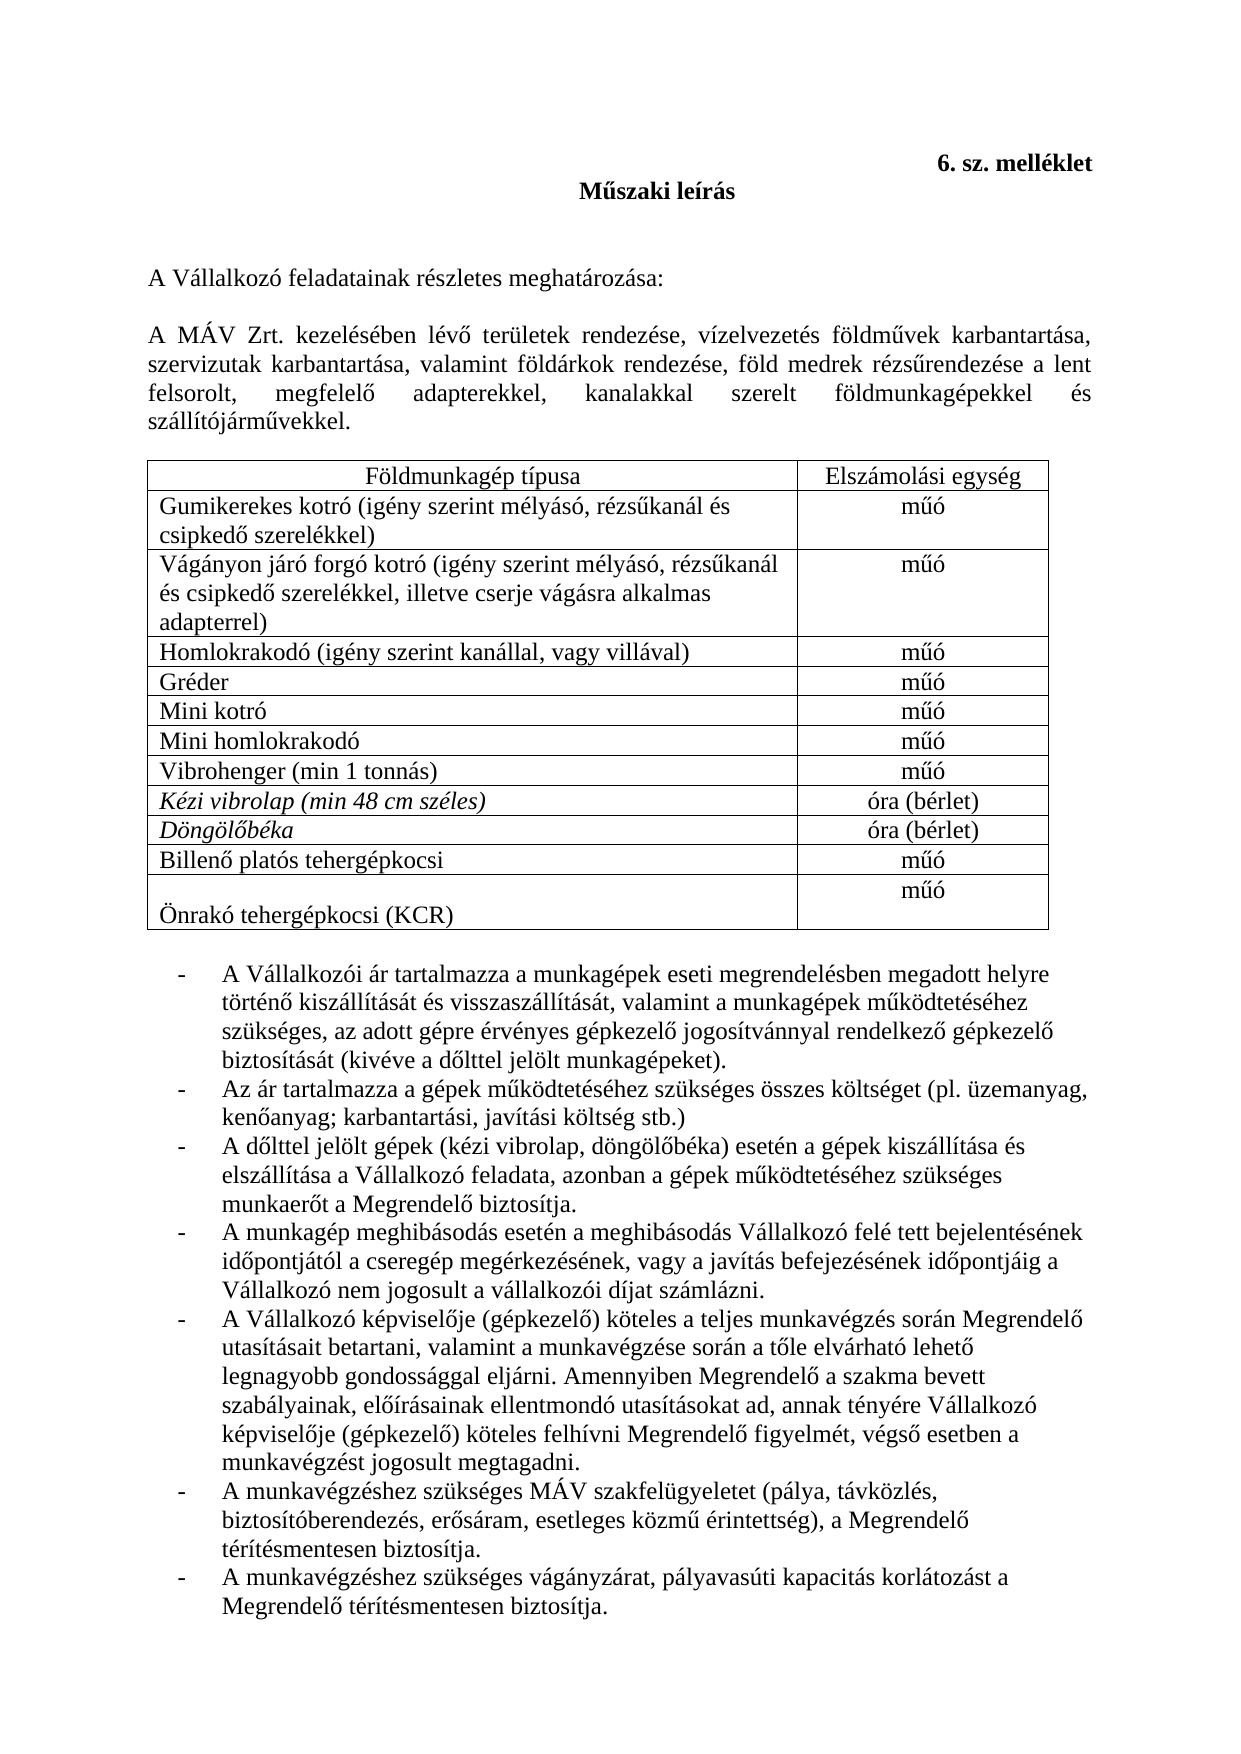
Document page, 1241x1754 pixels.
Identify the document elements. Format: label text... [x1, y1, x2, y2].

table_cell óra (bérlet) [798, 816, 1048, 844]
list A dőlttel jelölt gépek (kézi vibrolap, döngölőbéka) esetén a gépek kiszállítása és elszállítása a Vállalkozó feladata, azonban a gépek működtetéséhez szükséges munkaerőt a Megrendelő biztosítja. [177, 1131, 1092, 1217]
table_cell Önrakó tehergépkocsi (KCR) [148, 875, 797, 929]
table_cell óra (bérlet) [798, 786, 1048, 814]
table_cell Gréder [148, 667, 797, 695]
table_cell műó [798, 845, 1048, 874]
list Az ár tartalmazza a gépek működtetéséhez szükséges összes költséget (pl. üzemanyag, kenőanyag; karbantartási, javítási költség stb.) [177, 1074, 1092, 1131]
table_cell műó [798, 696, 1048, 725]
list A Vállalkozói ár tartalmazza a munkagépek eseti megrendelésben megadott helyre történő kiszállítását és visszaszállítását, valamint a munkagépek működtetéséhez szükséges, az adott gépre érvényes gépkezelő jogosítvánnyal rendelkező gépkezelő biztosítását (kivéve a dőlttel jelölt munkagépeket). [177, 959, 1092, 1074]
table_cell műó [798, 667, 1048, 695]
table_cell műó [798, 550, 1048, 636]
list A munkagép meghibásodás esetén a meghibásodás Vállalkozó felé tett bejelentésének időpontjától a cseregép megérkezésének, vagy a javítás befejezésének időpontjáig a Vállalkozó nem jogosult a vállalkozói díjat számlázni. [177, 1217, 1092, 1304]
table_cell Billenő platós tehergépkocsi [148, 845, 797, 874]
table_cell műó [798, 756, 1048, 785]
table_cell Döngölőbéka [148, 816, 797, 844]
table_cell Mini homlokrakodó [148, 726, 797, 755]
table_header Földmunkagép típusa [148, 461, 797, 490]
list 6. sz. melléklet [222, 148, 1092, 176]
text A Vállalkozó feladatainak részletes meghatározása: [148, 263, 1092, 291]
table_cell műó [798, 491, 1048, 548]
table_cell Vibrohenger (min 1 tonnás) [148, 756, 797, 785]
table_cell műó [798, 726, 1048, 755]
list A munkavégzéshez szükséges vágányzárat, pályavasúti kapacitás korlátozást a Megrendelő térítésmentesen biztosítja. [177, 1562, 1092, 1620]
list A Vállalkozó képviselője (gépkezelő) köteles a teljes munkavégzés során Megrendelő utasításait betartani, valamint a munkavégzése során a tőle elvárható lehető legnagyobb gondossággal eljárni. Amennyiben Megrendelő a szakma bevett szabályainak, előírásainak ellentmondó utasításokat ad, annak tényére Vállalkozó képviselője (gépkezelő) köteles felhívni Megrendelő figyelmét, végső esetben a munkavégzést jogosult megtagadni. [177, 1304, 1092, 1476]
table_cell Kézi vibrolap (min 48 cm széles) [148, 786, 797, 814]
table_cell műó [798, 875, 1048, 929]
table_cell Homlokrakodó (igény szerint kanállal, vagy villával) [148, 637, 797, 666]
text A MÁV Zrt. kezelésében lévő területek rendezése, vízelvezetés földművek karbantartása, szervizutak karbantartása, valamint földárkok rendezése, föld medrek rézsűrendezése a lent felsorolt, megfelelő adapterekkel, kanalakkal szerelt földmunkagépekkel és szállítójárművekkel. [148, 320, 1092, 435]
list Műszaki leírás [222, 176, 1092, 205]
table_cell Vágányon járó forgó kotró (igény szerint mélyásó, rézsűkanál és csipkedő szerelékkel, illetve cserje vágásra alkalmas adapterrel) [148, 550, 797, 636]
table_header Elszámolási egység [798, 461, 1048, 490]
table_cell Mini kotró [148, 696, 797, 725]
list A munkavégzéshez szükséges MÁV szakfelügyeletet (pálya, távközlés, biztosítóberendezés, erősáram, esetleges közmű érintettség), a Megrendelő térítésmentesen biztosítja. [177, 1476, 1092, 1562]
table_cell Gumikerekes kotró (igény szerint mélyásó, rézsűkanál és csipkedő szerelékkel) [148, 491, 797, 548]
table_cell műó [798, 637, 1048, 666]
